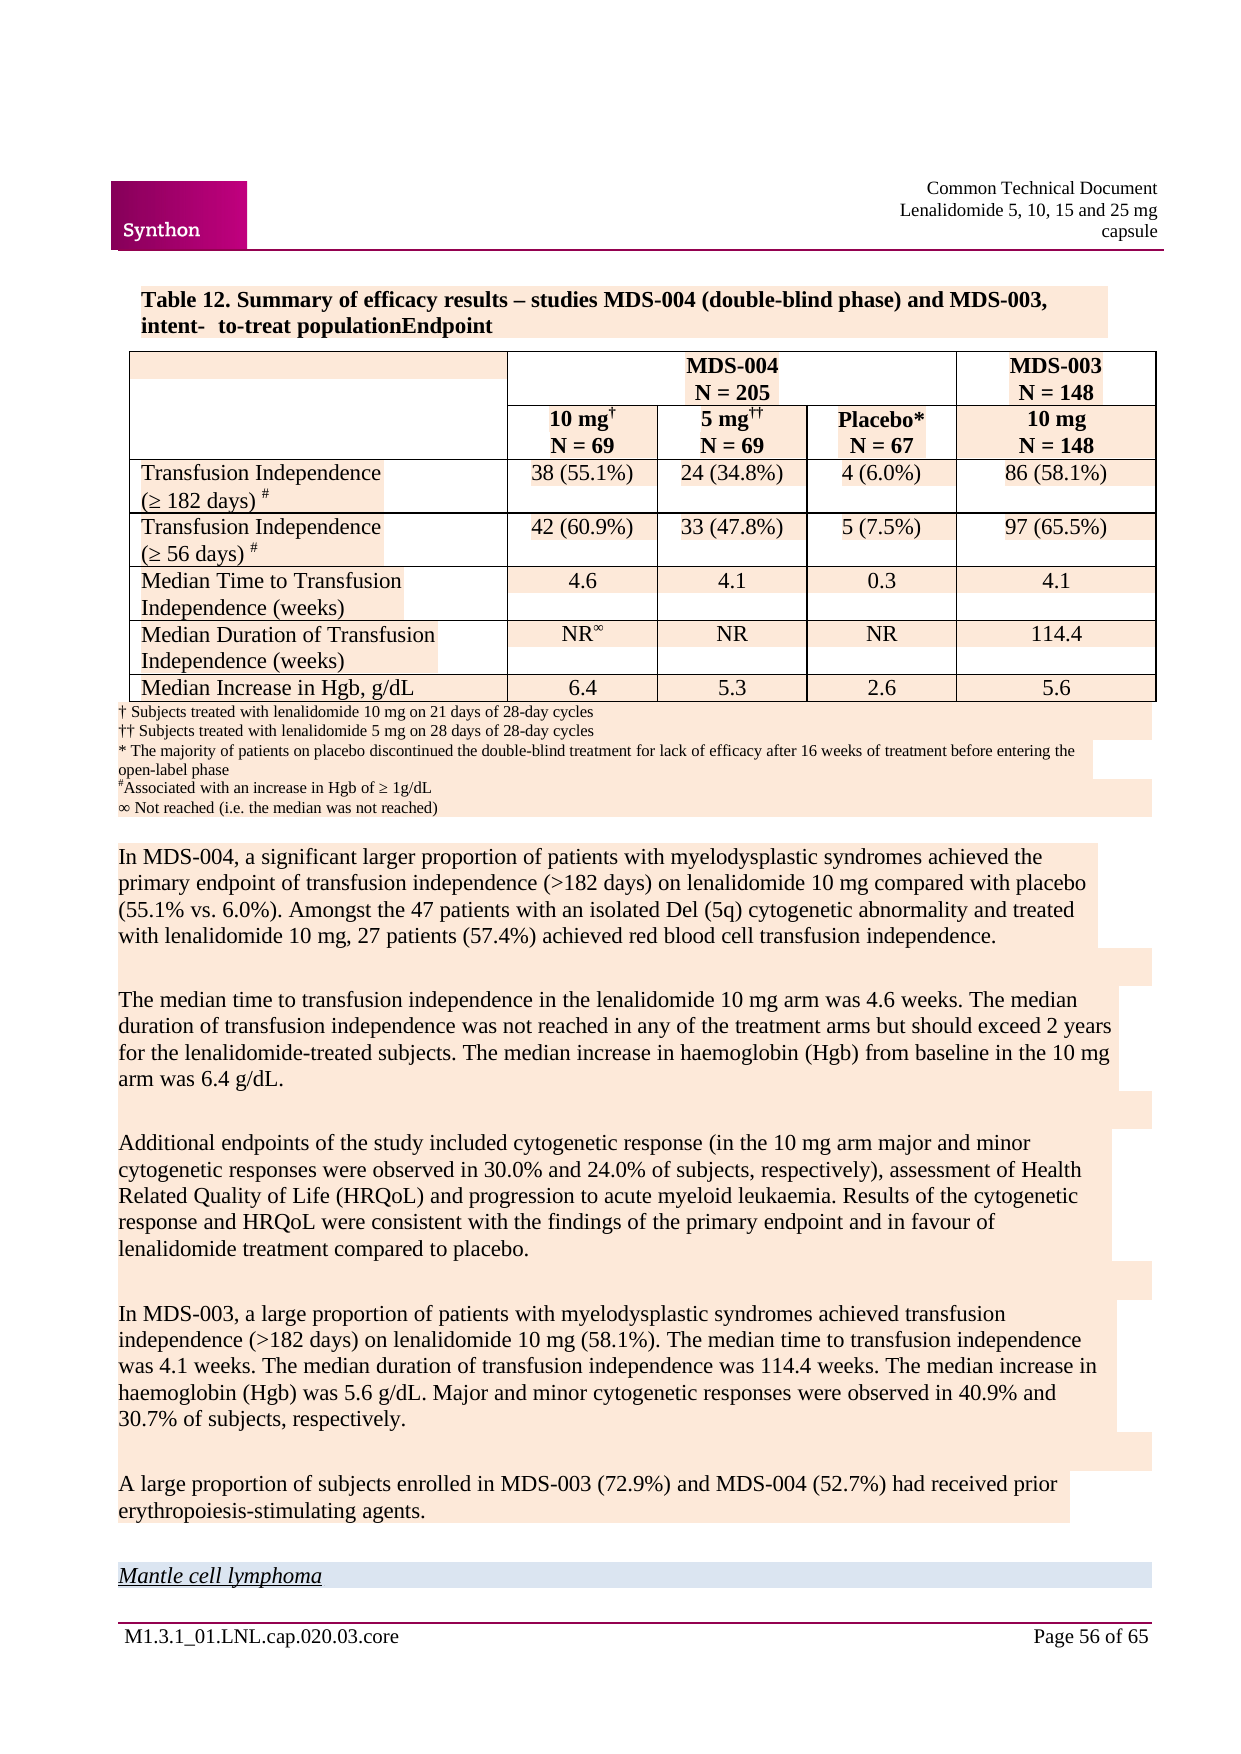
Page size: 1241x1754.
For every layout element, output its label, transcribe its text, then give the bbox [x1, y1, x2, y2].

text The median time to transfusion independence in the lenalidomide 10 mg arm was 4.6 weeks. The median duration of transfusion independence was not reached in any of the treatment arms but should exceed 2 years for the lenalidomide-treated subjects. The median increase in haemoglobin (Hgb) from baseline in the 10 mg arm was 6.4 g/dL. [118, 986, 1119, 1092]
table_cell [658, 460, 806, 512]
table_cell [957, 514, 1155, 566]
subtitle Table 12. Summary of efficacy results – studies MDS-004 (double-blind phase) and MDS-003, intent- to-treat populationEndpoint [141, 286, 1108, 338]
text ∞ Not reached (i.e. the median was not reached) [118, 798, 1152, 817]
text In MDS-003, a large proportion of patients with myelodysplastic syndromes achieved transfusion independence (>182 days) on lenalidomide 10 mg (58.1%). The median time to transfusion independence was 4.1 weeks. The median duration of transfusion independence was 114.4 weeks. The median increase in haemoglobin (Hgb) was 5.6 g/dL. Major and minor cytogenetic responses were observed in 40.9% and 30.7% of subjects, respectively. [118, 1300, 1117, 1432]
text In MDS-004, a significant larger proportion of patients with myelodysplastic syndromes achieved the primary endpoint of transfusion independence (>182 days) on lenalidomide 10 mg compared with placebo (55.1% vs. 6.0%). Amongst the 47 patients with an isolated Del (5q) cytogenetic abnormality and treated with lenalidomide 10 mg, 27 patients (57.4%) achieved red blood cell transfusion independence. [118, 843, 1098, 948]
text Mantle cell lymphoma [118, 1562, 1152, 1588]
picture [111, 181, 248, 250]
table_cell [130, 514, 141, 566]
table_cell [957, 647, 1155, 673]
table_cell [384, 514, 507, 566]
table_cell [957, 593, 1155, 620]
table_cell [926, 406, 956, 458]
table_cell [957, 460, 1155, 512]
text A large proportion of subjects enrolled in MDS-003 (72.9%) and MDS-004 (52.7%) had received prior erythropoiesis-stimulating agents. [118, 1471, 1070, 1523]
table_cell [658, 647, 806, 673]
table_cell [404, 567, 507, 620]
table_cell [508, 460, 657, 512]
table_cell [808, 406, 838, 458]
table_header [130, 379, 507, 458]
text †† Subjects treated with lenalidomide 5 mg on 28 days of 28-day cycles [118, 721, 1152, 740]
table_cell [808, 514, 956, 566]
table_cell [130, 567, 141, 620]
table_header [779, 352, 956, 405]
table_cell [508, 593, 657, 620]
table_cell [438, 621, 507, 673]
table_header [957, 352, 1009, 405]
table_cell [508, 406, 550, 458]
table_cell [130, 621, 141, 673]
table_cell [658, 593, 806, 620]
text #Associated with an increase in Hgb of ≥ 1g/dL [118, 779, 1152, 798]
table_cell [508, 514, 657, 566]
text Additional endpoints of the study included cytogenetic response (in the 10 mg arm major and minor cytogenetic responses were observed in 30.0% and 24.0% of subjects, respectively), assessment of Health Related Quality of Life (HRQoL) and progression to acute myeloid leukaemia. Results of the cytogenetic response and HRQoL were consistent with the findings of the primary endpoint and in favour of lenalidomide treatment compared to placebo. [118, 1129, 1112, 1261]
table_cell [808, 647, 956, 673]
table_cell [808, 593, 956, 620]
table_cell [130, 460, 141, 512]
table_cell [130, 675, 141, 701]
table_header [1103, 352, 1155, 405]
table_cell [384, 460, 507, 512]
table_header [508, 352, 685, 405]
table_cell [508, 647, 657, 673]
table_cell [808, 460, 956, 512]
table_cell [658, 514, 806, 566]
text * The majority of patients on placebo discontinued the double-blind treatment for lack of efficacy after 16 weeks of treatment before entering the open-label phase [118, 740, 1093, 779]
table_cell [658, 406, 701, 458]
text † Subjects treated with lenalidomide 10 mg on 21 days of 28-day cycles [118, 702, 1152, 721]
